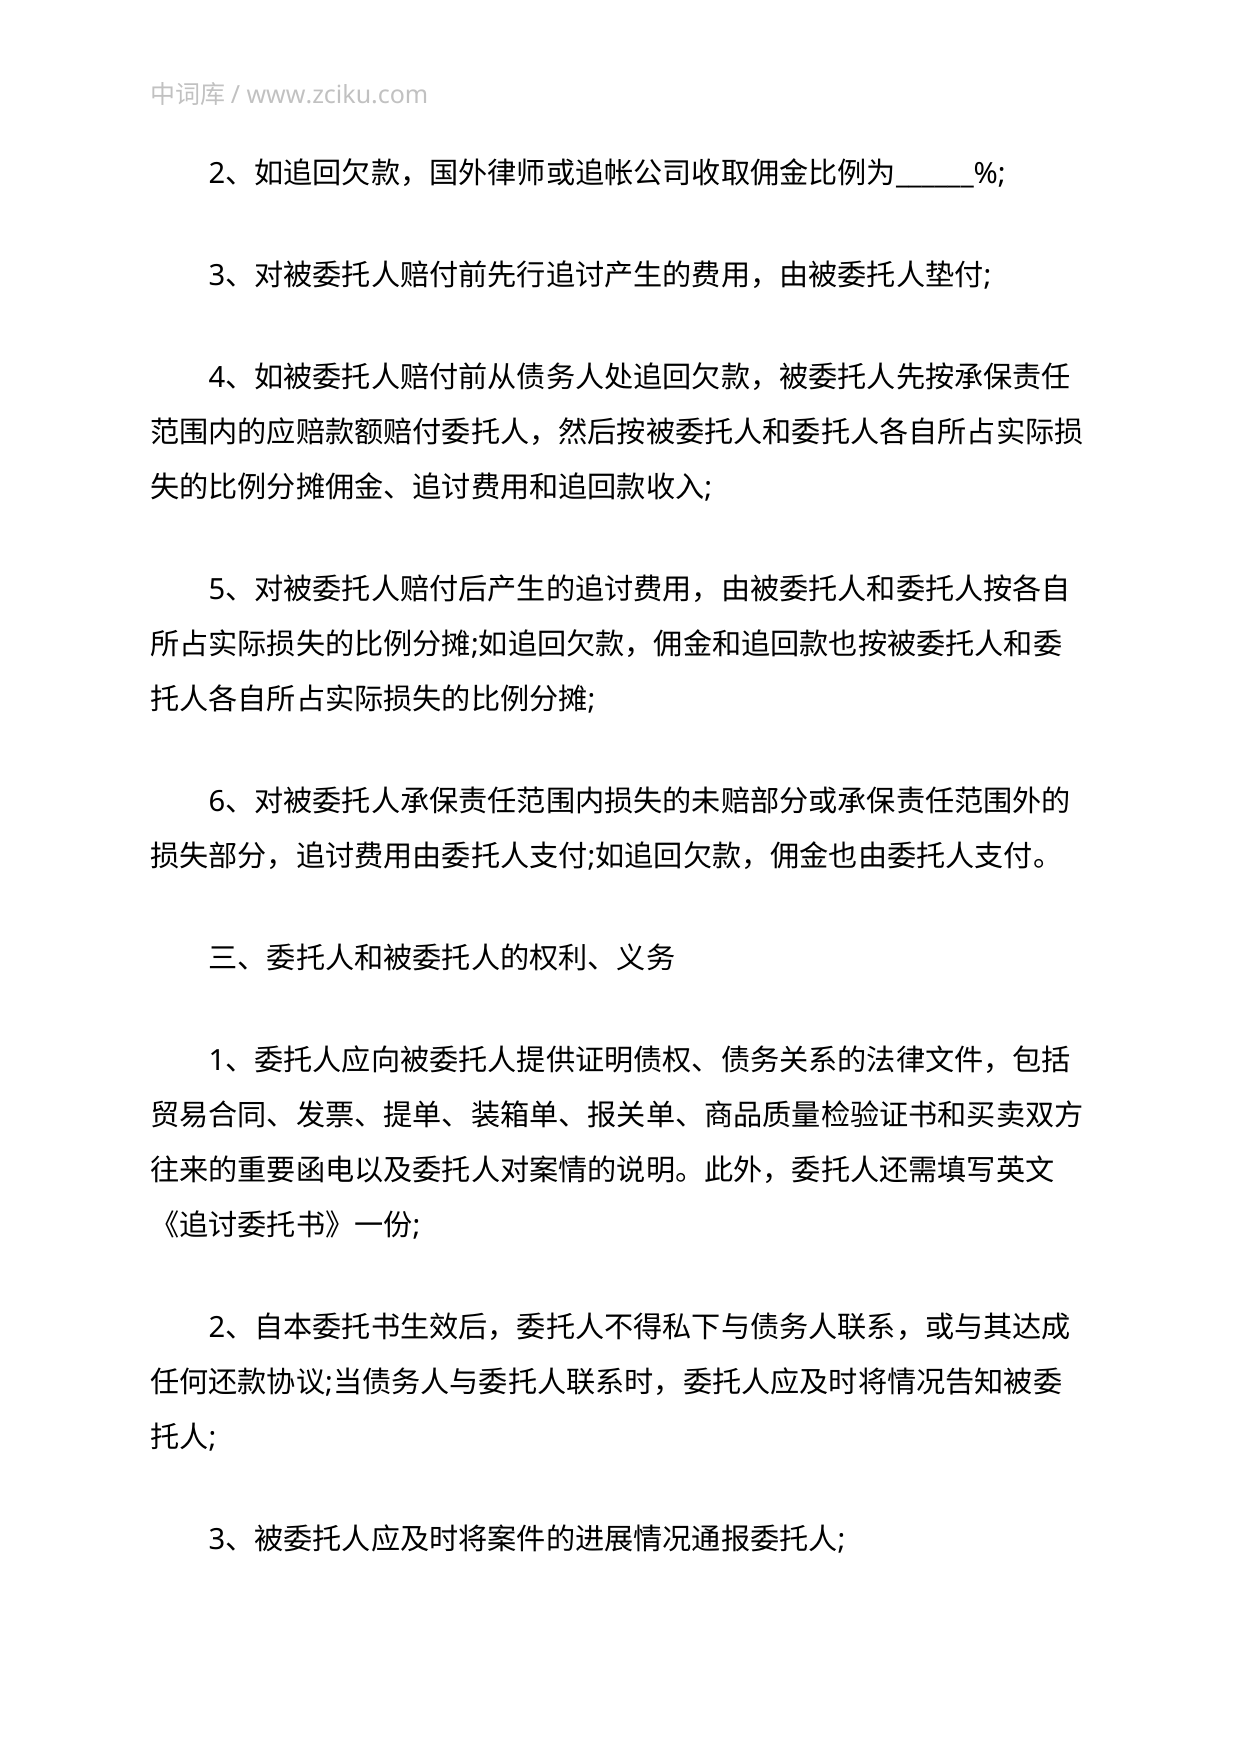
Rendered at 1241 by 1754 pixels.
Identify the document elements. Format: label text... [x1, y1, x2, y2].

text 3、被委托人应及时将案件的进展情况通报委托人; [150, 1515, 1090, 1558]
text 2、自本委托书生效后，委托人不得私下与债务人联系，或与其达成任何还款协议;当债务人与委托人联系时，委托人应及时将情况告知被委托人; [150, 1303, 1090, 1456]
text 3、对被委托人赔付前先行追讨产生的费用，由被委托人垫付; [150, 252, 1090, 294]
text 2、如追回欠款，国外律师或追帐公司收取佣金比例为______%; [150, 150, 1090, 192]
text 三、委托人和被委托人的权利、义务 [150, 935, 1090, 977]
text 5、对被委托人赔付后产生的追讨费用，由被委托人和委托人按各自所占实际损失的比例分摊;如追回欠款，佣金和追回款也按被委托人和委托人各自所占实际损失的比例分摊; [150, 566, 1090, 718]
text 1、委托人应向被委托人提供证明债权、债务关系的法律文件，包括贸易合同、发票、提单、装箱单、报关单、商品质量检验证书和买卖双方往来的重要函电以及委托人对案情的说明。此外，委托人还需填写英文《追讨委托书》一份; [150, 1037, 1090, 1244]
text 4、如被委托人赔付前从债务人处追回欠款，被委托人先按承保责任范围内的应赔款额赔付委托人，然后按被委托人和委托人各自所占实际损失的比例分摊佣金、追讨费用和追回款收入; [150, 354, 1090, 506]
text 6、对被委托人承保责任范围内损失的未赔部分或承保责任范围外的损失部分，追讨费用由委托人支付;如追回欠款，佣金也由委托人支付。 [150, 778, 1090, 875]
